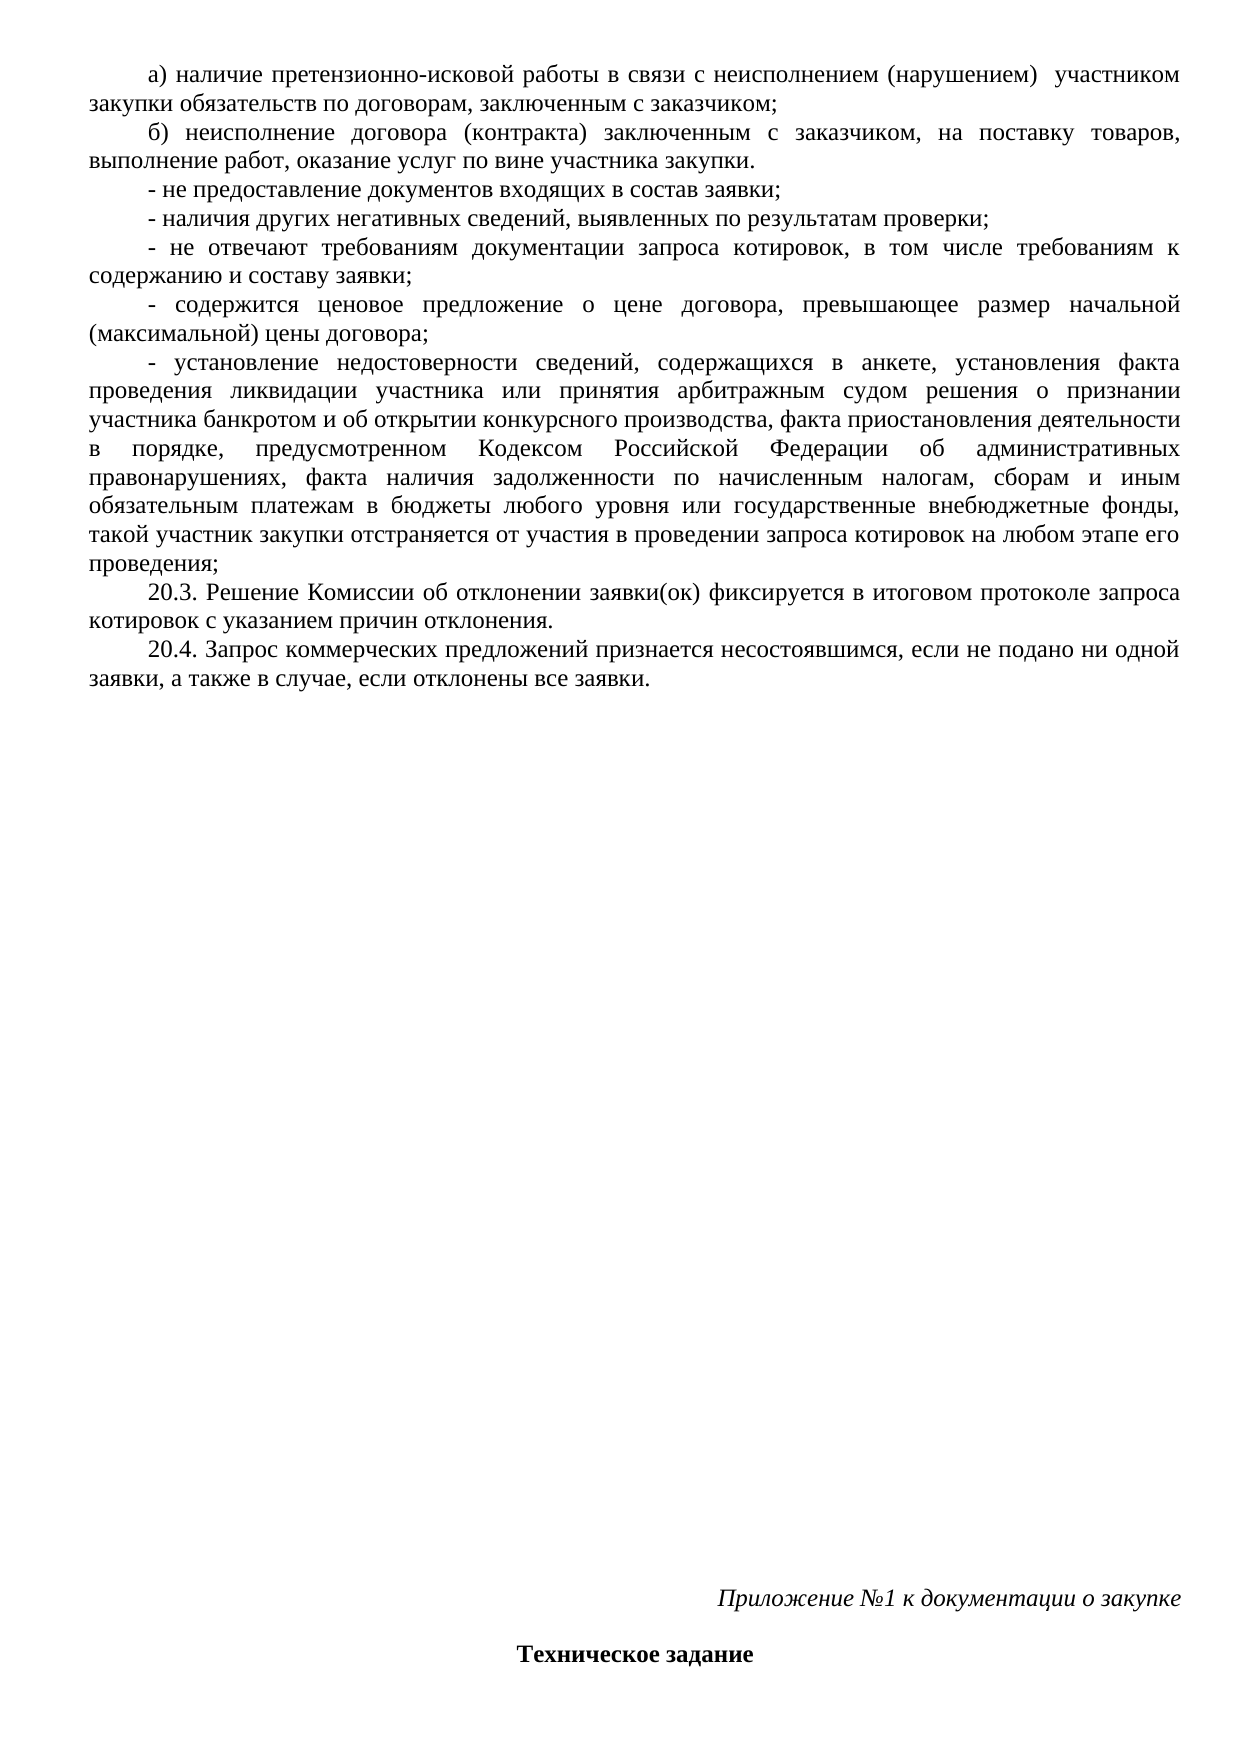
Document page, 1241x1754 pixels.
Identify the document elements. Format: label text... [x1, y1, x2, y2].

text - не отвечают требованиям документации запроса котировок, в том числе требованиям к содержанию и составу заявки; [89, 232, 1181, 289]
text - установление недостоверности сведений, содержащихся в анкете, установления факта проведения ликвидации участника или принятия арбитражным судом решения о признании участника банкротом и об открытии конкурсного производства, факта приостановления деятельности в порядке, предусмотренном Кодексом Российской Федерации об административных правонарушениях, факта наличия задолженности по начисленным налогам, сборам и иным обязательным платежам в бюджеты любого уровня или государственные внебюджетные фонды, такой участник закупки отстраняется от участия в проведении запроса котировок на любом этапе его проведения; [89, 347, 1181, 577]
text - не предоставление документов входящих в состав заявки; [89, 174, 1181, 203]
text 20.3. Решение Комиссии об отклонении заявки(ок) фиксируется в итоговом протоколе запроса котировок с указанием причин отклонения. [89, 577, 1181, 634]
text - наличия других негативных сведений, выявленных по результатам проверки; [89, 203, 1181, 232]
text 20.4. Запрос коммерческих предложений признается несостоявшимся, если не подано ни одной заявки, а также в случае, если отклонены все заявки. [89, 634, 1181, 692]
text - содержится ценовое предложение о цене договора, превышающее размер начальной (максимальной) цены договора; [89, 289, 1181, 347]
text б) неисполнение договора (контракта) заключенным с заказчиком, на поставку товаров, выполнение работ, оказание услуг по вине участника закупки. [89, 117, 1181, 174]
text Приложение №1 к документации о закупке [89, 1583, 1181, 1612]
text а) наличие претензионно-исковой работы в связи с неисполнением (нарушением) участником закупки обязательств по договорам, заключенным с заказчиком; [89, 59, 1181, 117]
text Техническое задание [89, 1639, 1181, 1668]
